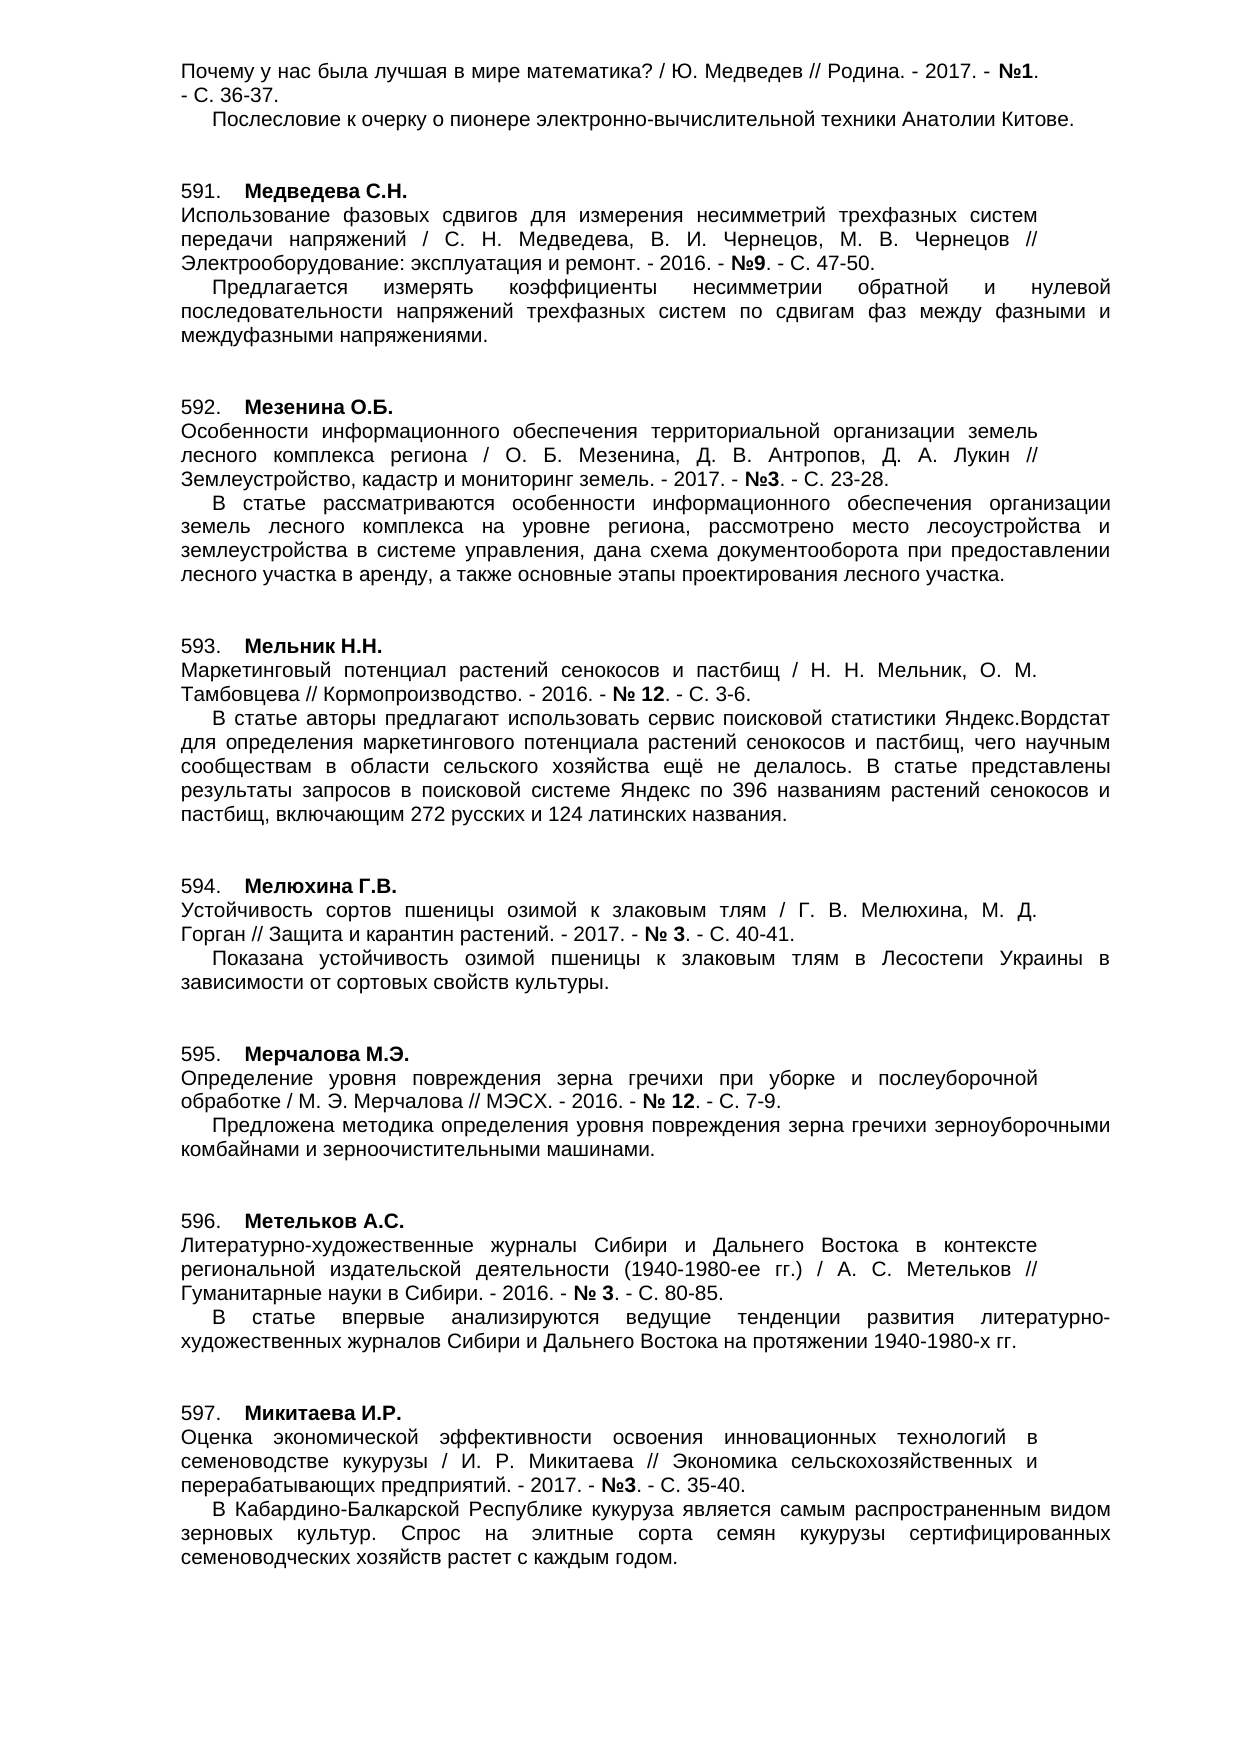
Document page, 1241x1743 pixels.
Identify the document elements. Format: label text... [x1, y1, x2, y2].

text В статье впервые анализируются ведущие тенденции развития литературно-художественных журналов Сибири и Дальнего Востока на протяжении 1940-1980-х гг. [181, 1305, 1112, 1353]
text Предложена методика определения уровня повреждения зерна гречихи зерноуборочными комбайнами и зерноочистительными машинами. [181, 1113, 1112, 1161]
text Почему у нас была лучшая в мире математика? / Ю. Медведев // Родина. - 2017. - №1. - С. 36-37. [181, 59, 1039, 107]
text 594. Мелюхина Г.В. [181, 874, 1039, 898]
text Определение уровня повреждения зерна гречихи при уборке и послеуборочной обработке / М. Э. Мерчалова // МЭСХ. - 2016. - № 12. - С. 7-9. [181, 1065, 1039, 1113]
text Послесловие к очерку о пионере электронно-вычислительной техники Анатолии Китове. [181, 107, 1112, 131]
text 597. Микитаева И.Р. [181, 1401, 1039, 1425]
text Показана устойчивость озимой пшеницы к злаковым тлям в Лесостепи Украины в зависимости от сортовых свойств культуры. [181, 946, 1112, 993]
text Литературно-художественные журналы Сибири и Дальнего Востока в контексте региональной издательской деятельности (1940-1980-ее гг.) / А. С. Метельков // Гуманитарные науки в Сибири. - 2016. - № 3. - С. 80-85. [181, 1233, 1039, 1305]
text Использование фазовых сдвигов для измерения несимметрий трехфазных систем передачи напряжений / С. Н. Медведева, В. И. Чернецов, М. В. Чернецов // Электрооборудование: эксплуатация и ремонт. - 2016. - №9. - С. 47-50. [181, 203, 1039, 275]
text Устойчивость сортов пшеницы озимой к злаковым тлям / Г. В. Мелюхина, М. Д. Горган // Защита и карантин растений. - 2017. - № 3. - С. 40-41. [181, 898, 1039, 946]
text В Кабардино-Балкарской Республике кукуруза является самым распространенным видом зерновых культур. Спрос на элитные сорта семян кукурузы сертифицированных семеноводческих хозяйств растет с каждым годом. [181, 1497, 1112, 1568]
text Особенности информационного обеспечения территориальной организации земель лесного комплекса региона / О. Б. Мезенина, Д. В. Антропов, Д. А. Лукин // Землеустройство, кадастр и мониторинг земель. - 2017. - №3. - С. 23-28. [181, 418, 1039, 490]
text В статье авторы предлагают использовать сервис поисковой статистики Яндекс.Вордстат для определения маркетингового потенциала растений сенокосов и пастбищ, чего научным сообществам в области сельского хозяйства ещё не делалось. В статье представлены результаты запросов в поисковой системе Яндекс по 396 названиям растений сенокосов и пастбищ, включающим 272 русских и 124 латинских названия. [181, 706, 1112, 826]
text Предлагается измерять коэффициенты несимметрии обратной и нулевой последовательности напряжений трехфазных систем по сдвигам фаз между фазными и междуфазными напряжениями. [181, 275, 1112, 347]
text Оценка экономической эффективности освоения инновационных технологий в семеноводстве кукурузы / И. Р. Микитаева // Экономика сельскохозяйственных и перерабатывающих предприятий. - 2017. - №3. - С. 35-40. [181, 1425, 1039, 1497]
text 595. Мерчалова М.Э. [181, 1041, 1039, 1065]
text 592. Мезенина О.Б. [181, 394, 1039, 418]
text 596. Метельков А.С. [181, 1209, 1039, 1233]
text 591. Медведева С.Н. [181, 179, 1039, 203]
text В статье рассматриваются особенности информационного обеспечения организации земель лесного комплекса на уровне региона, рассмотрено место лесоустройства и землеустройства в системе управления, дана схема документооборота при предоставлении лесного участка в аренду, а также основные этапы проектирования лесного участка. [181, 490, 1112, 586]
text Маркетинговый потенциал растений сенокосов и пастбищ / Н. Н. Мельник, О. М. Тамбовцева // Кормопроизводство. - 2016. - № 12. - С. 3-6. [181, 658, 1039, 706]
text 593. Мельник Н.Н. [181, 634, 1039, 658]
